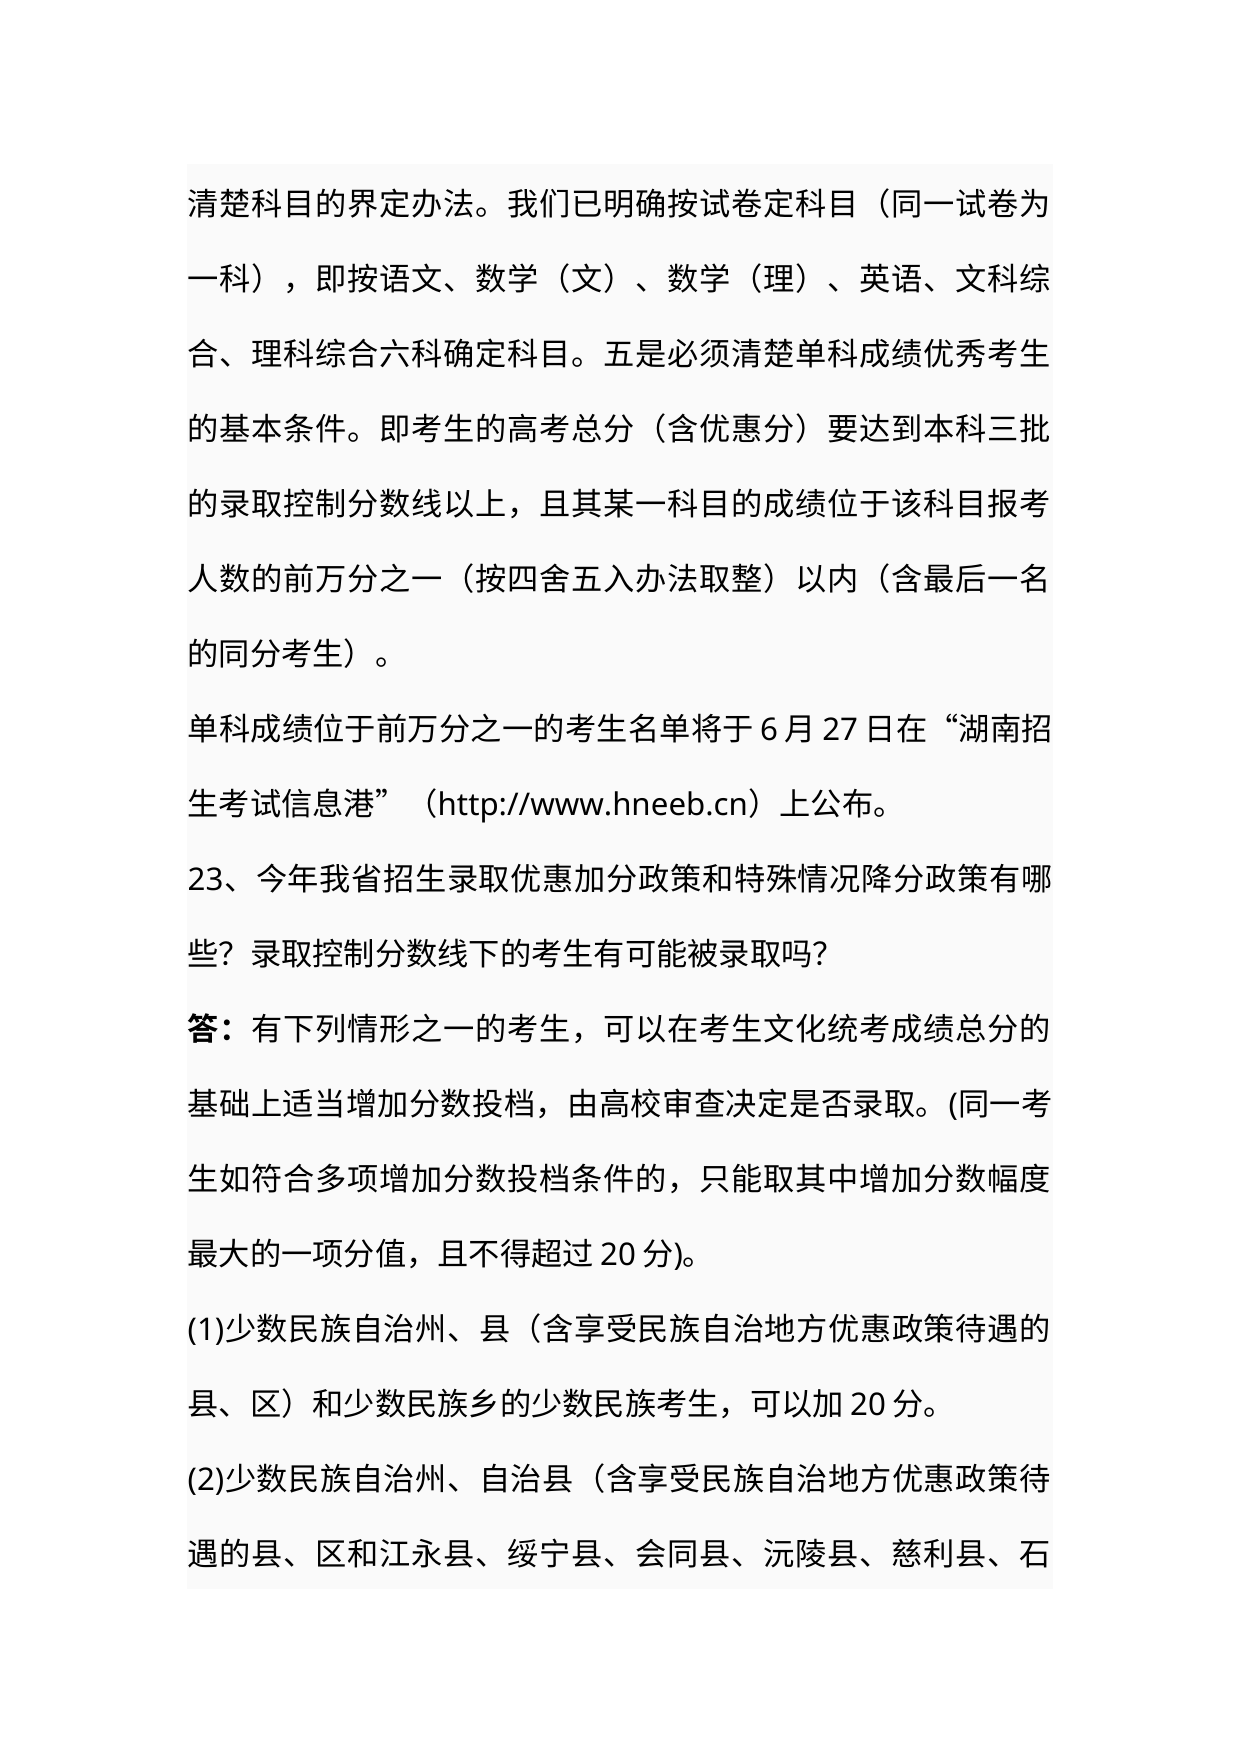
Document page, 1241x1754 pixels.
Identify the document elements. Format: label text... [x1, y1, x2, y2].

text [187, 164, 1053, 689]
text 单科成绩位于前万分之一的考生名单将于6月27日在“湖南招生考试信息港”（http://www.hneeb.cn）上公布。 [187, 689, 1053, 839]
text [187, 1439, 1053, 1589]
text 23、今年我省招生录取优惠加分政策和特殊情况降分政策有哪些？录取控制分数线下的考生有可能被录取吗？ [187, 839, 1053, 989]
text (1)少数民族自治州、县（含享受民族自治地方优惠政策待遇的县、区）和少数民族乡的少数民族考生，可以加20分。 [187, 1289, 1053, 1439]
text 答：有下列情形之一的考生，可以在考生文化统考成绩总分的基础上适当增加分数投档，由高校审查决定是否录取。(同一考生如符合多项增加分数投档条件的，只能取其中增加分数幅度最大的一项分值，且不得超过20分)。 [187, 989, 1053, 1289]
